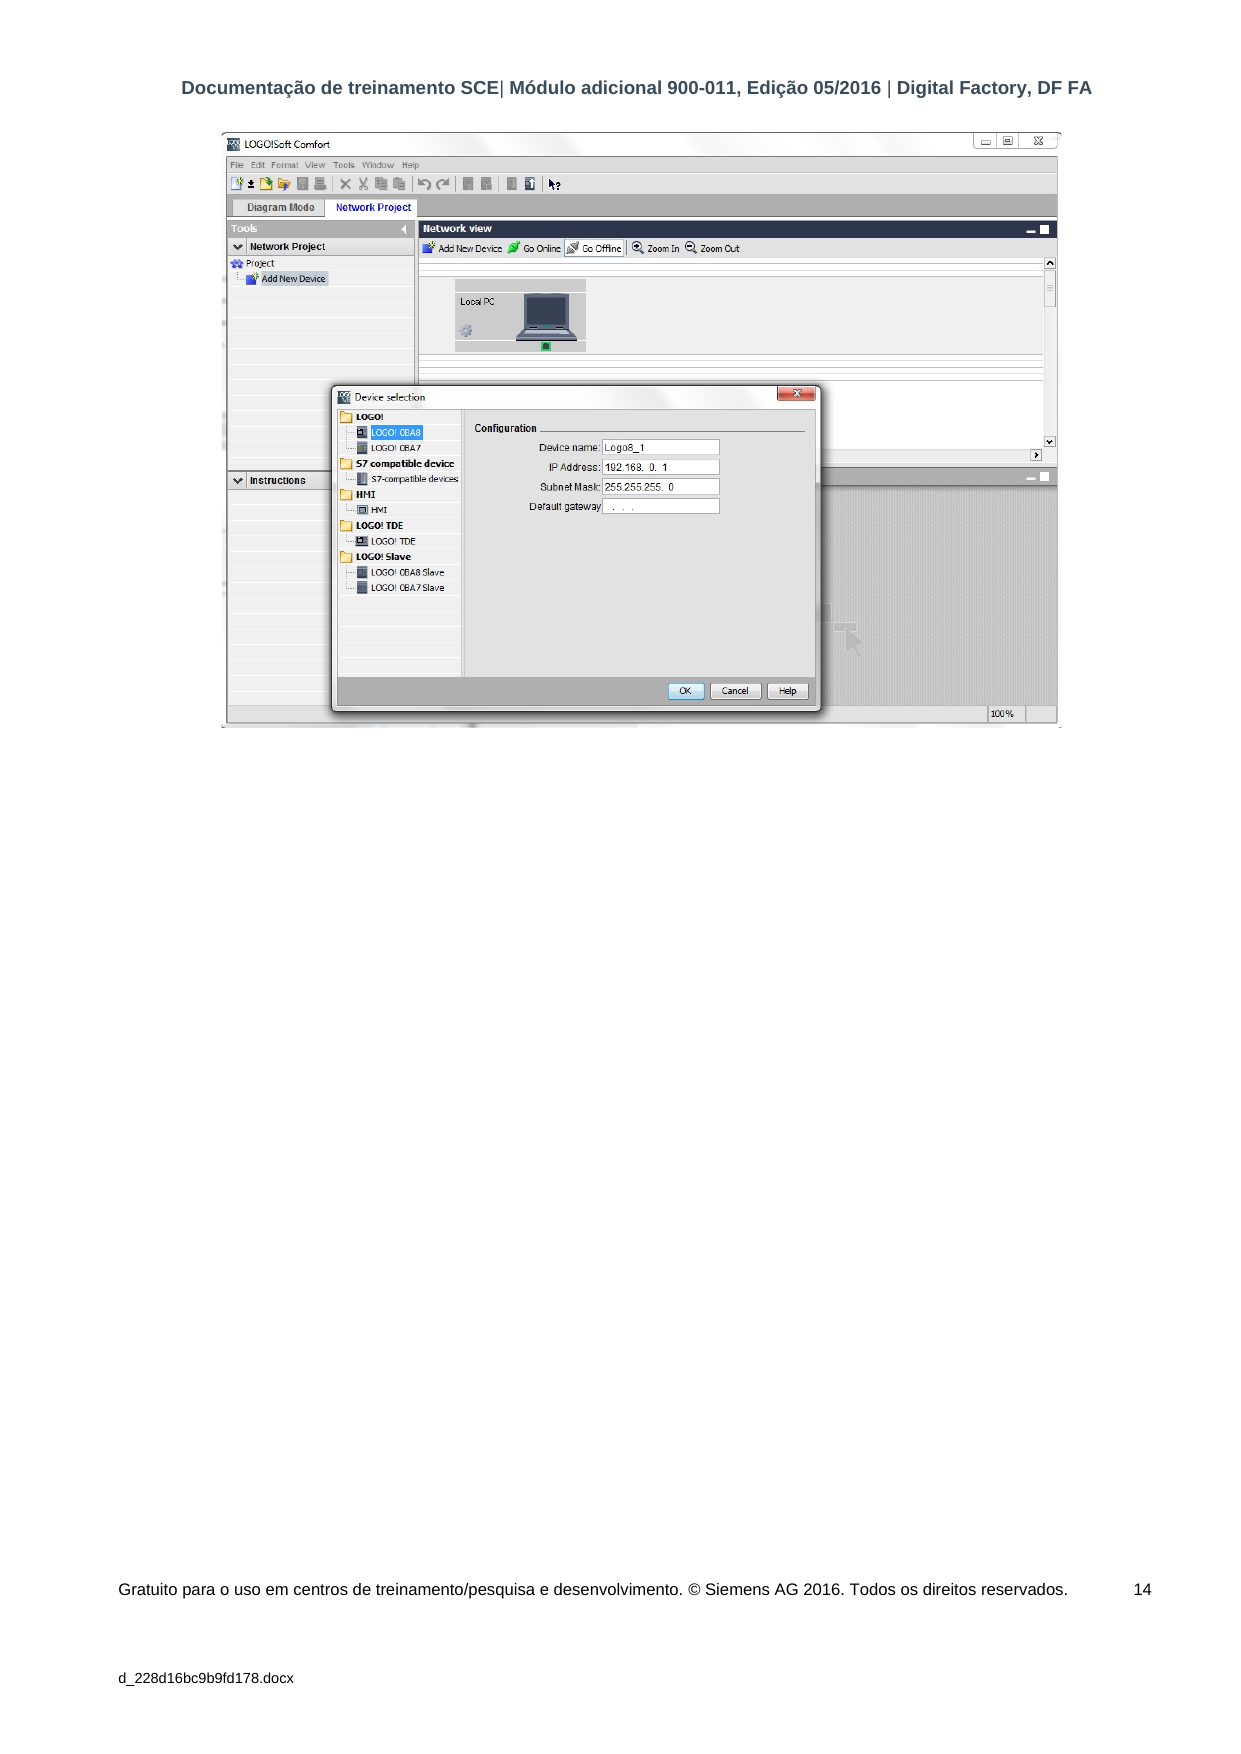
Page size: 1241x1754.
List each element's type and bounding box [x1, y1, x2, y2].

picture [221, 132, 1062, 728]
